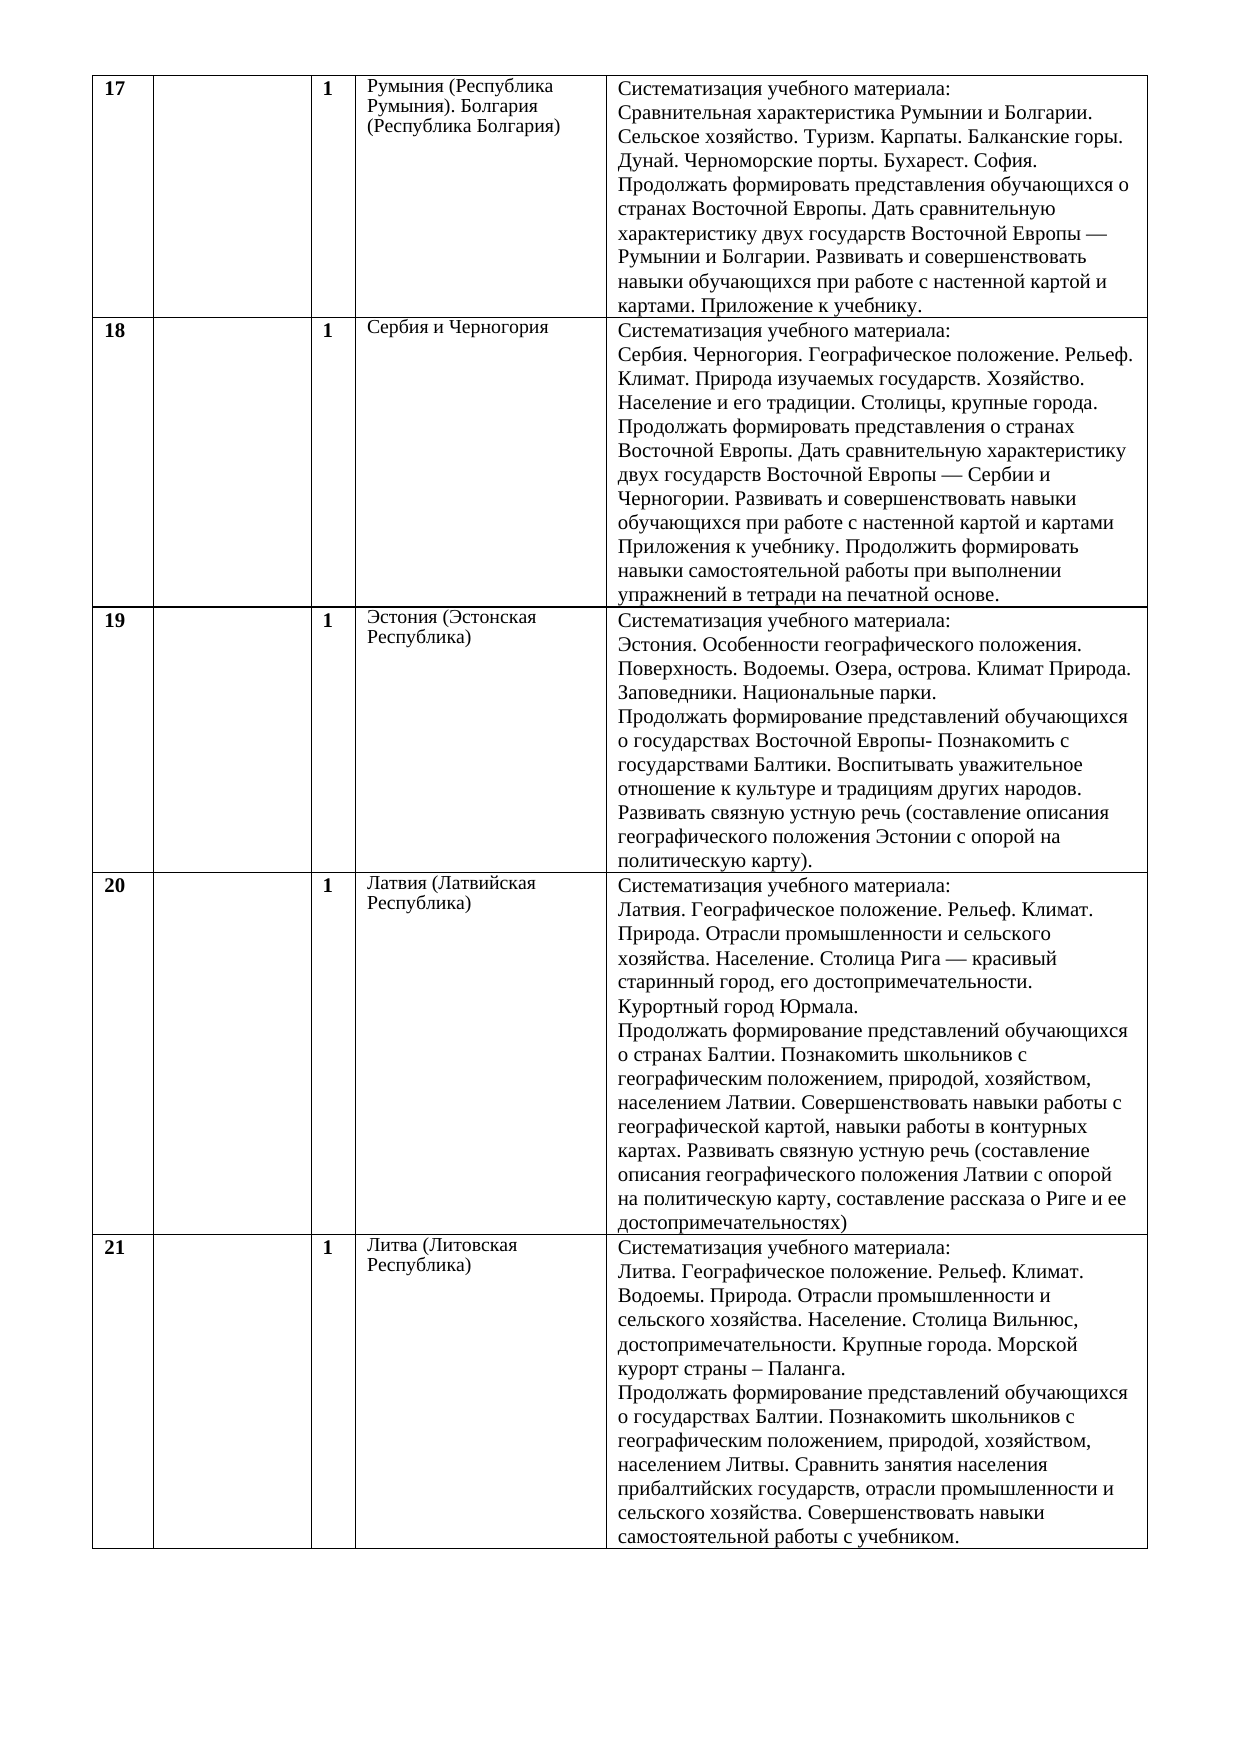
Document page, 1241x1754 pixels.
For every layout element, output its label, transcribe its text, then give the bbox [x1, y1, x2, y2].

table_cell 21 [93, 1235, 153, 1548]
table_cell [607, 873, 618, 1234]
table_cell 1 [312, 318, 355, 606]
table_cell Сербия и Черногория [356, 318, 606, 606]
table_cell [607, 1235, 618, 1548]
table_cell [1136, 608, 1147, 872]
table_cell [154, 76, 311, 317]
table_cell 1 [312, 76, 355, 317]
table_cell [154, 318, 311, 606]
table_cell 19 [93, 608, 153, 872]
table_cell Эстония (Эстонская Республика) [356, 608, 606, 872]
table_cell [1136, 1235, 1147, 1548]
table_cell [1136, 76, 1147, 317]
table_cell Литва (Литовская Республика) [356, 1235, 606, 1548]
table_cell Румыния (Республика Румыния). Болгария (Республика Болгария) [356, 76, 606, 317]
table_cell 1 [312, 1235, 355, 1548]
table_cell 1 [312, 608, 355, 872]
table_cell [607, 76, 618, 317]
table_cell Латвия (Латвийская Республика) [356, 873, 606, 1234]
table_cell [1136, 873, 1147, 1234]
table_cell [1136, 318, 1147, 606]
table_cell [154, 873, 311, 1234]
table_cell 17 [93, 76, 153, 317]
table_cell [154, 608, 311, 872]
table_cell 1 [312, 873, 355, 1234]
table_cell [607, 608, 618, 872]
table_cell 18 [93, 318, 153, 606]
table_cell [154, 1235, 311, 1548]
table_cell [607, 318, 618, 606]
table_cell 20 [93, 873, 153, 1234]
